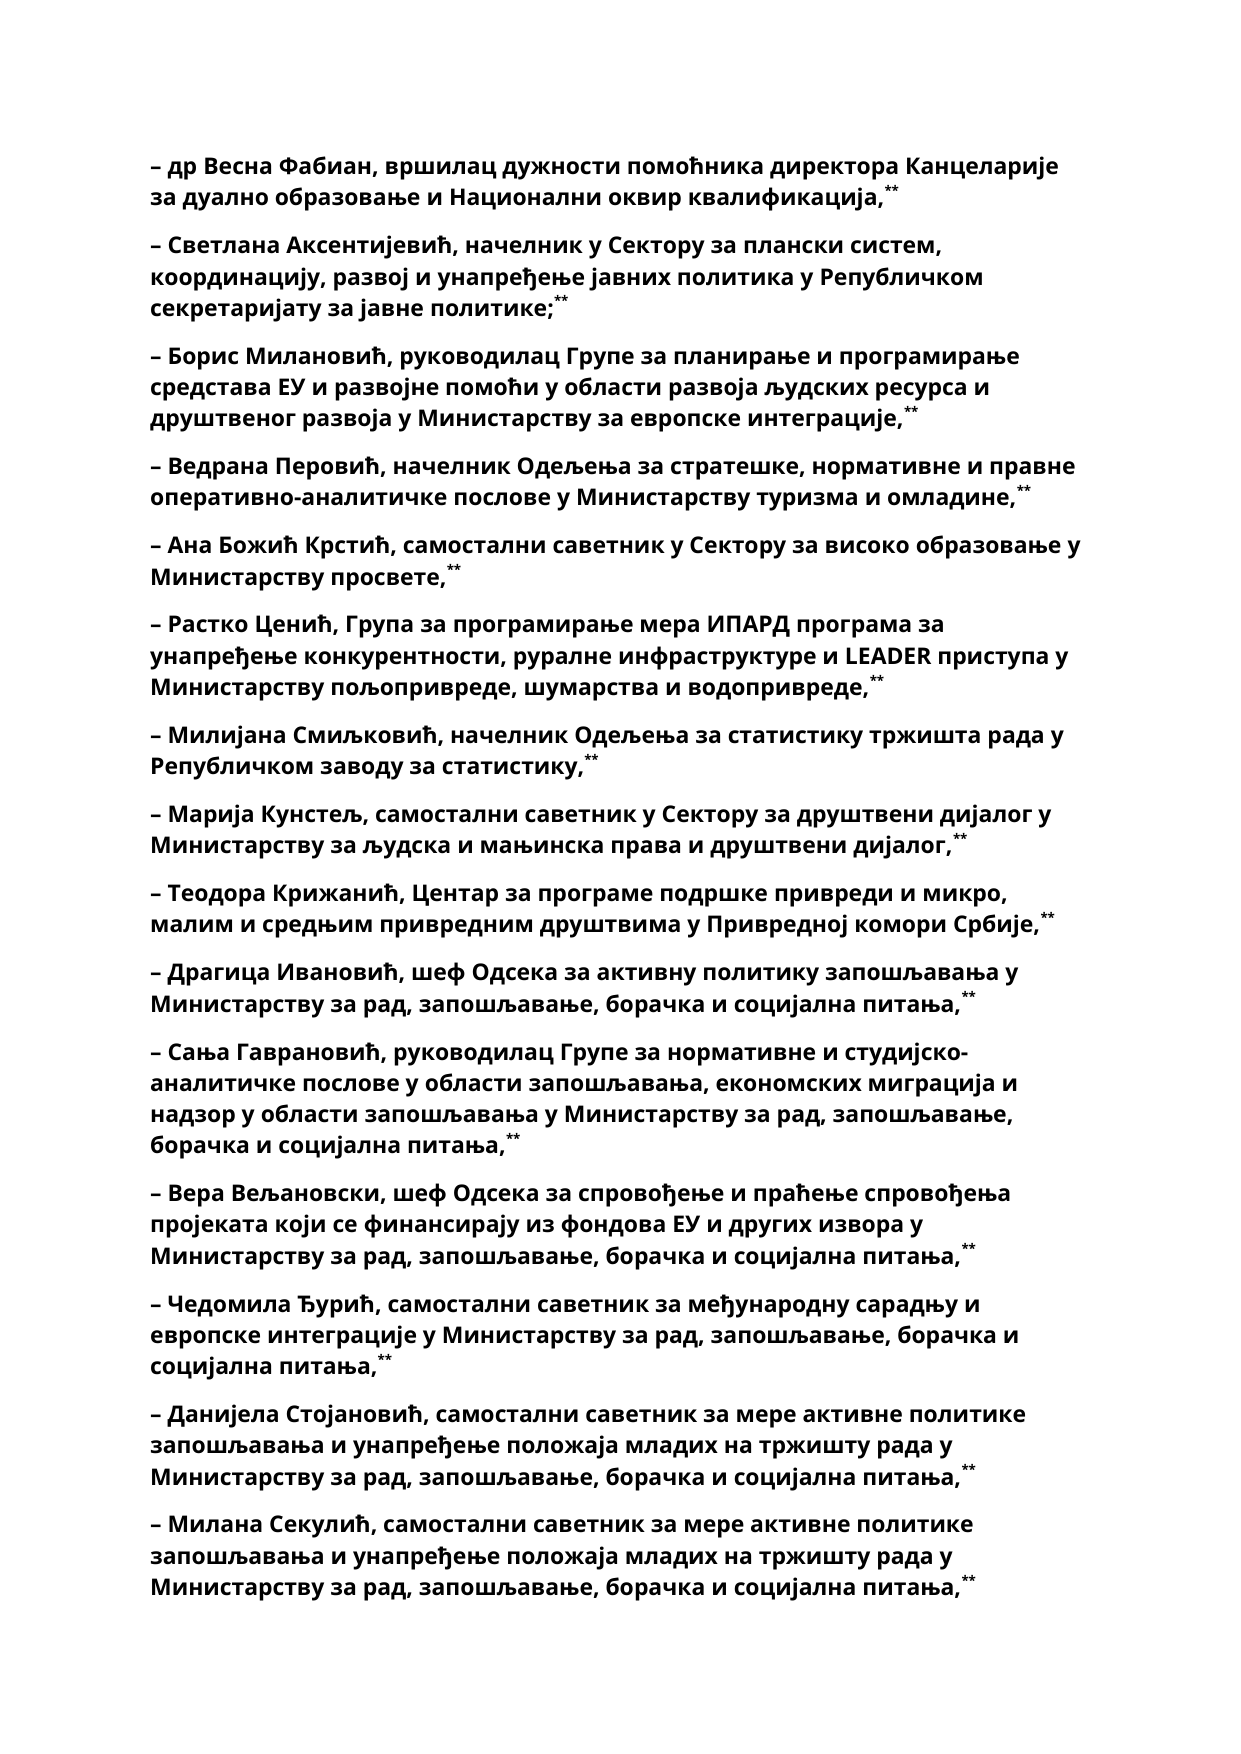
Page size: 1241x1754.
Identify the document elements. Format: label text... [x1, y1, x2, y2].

text – Драгица Ивановић, шеф Одсека за активну политику запошљавања у Министарству за рад, запошљавање, борачка и социјална питања,** [150, 956, 1090, 1019]
text – Борис Милановић, руководилац Групе за планирање и програмирање средстава ЕУ и развојне помоћи у области развоја људских ресурса и друштвеног развоја у Министарству за европске интеграције,** [150, 339, 1090, 433]
text – Светлана Аксентијевић, начелник у Сектору за плански систем, координацију, развој и унапређење јавних политика у Републичком секретаријату за јавне политике;** [150, 229, 1090, 323]
text – Милана Секулић, самостални саветник за мере активне политике запошљавања и унапређење положаја младих на тржишту рада у Министарству за рад, запошљавање, борачка и социјална питања,** [150, 1508, 1090, 1602]
text – Теодора Крижанић, Центар за програме подршке привреди и микро, малим и средњим привредним друштвима у Привредној комори Србије,** [150, 877, 1090, 939]
text – Чедомила Ђурић, самостални саветник за међународну сарадњу и европске интеграције у Министарству за рад, запошљавање, борачка и социјална питања,** [150, 1287, 1090, 1381]
text – Сања Гаврановић, руководилац Групе за нормативне и студијско-аналитичке послове у области запошљавања, економских миграција и надзор у области запошљавања у Министарству за рад, запошљавање, борачка и социјална питања,** [150, 1035, 1090, 1160]
text – др Весна Фабиан, вршилац дужности помоћника директора Канцеларије за дуално образовање и Национални оквир квалификација,** [150, 150, 1090, 212]
text – Данијела Стојановић, самостални саветник за мере активне политике запошљавања и унапређење положаја младих на тржишту рада у Министарству за рад, запошљавање, борачка и социјална питања,** [150, 1398, 1090, 1492]
text – Марија Кунстељ, самостални саветник у Сектору за друштвени дијалог у Министарству за људска и мањинска права и друштвени дијалог,** [150, 798, 1090, 860]
text – Ана Божић Крстић, самостални саветник у Сектору за високо образовање у Министарству просвете,** [150, 529, 1090, 592]
text – Милијана Смиљковић, начелник Одељења за статистику тржишта рада у Републичком заводу за статистику,** [150, 719, 1090, 781]
text – Ведрана Перовић, начелник Одељења за стратешке, нормативне и правне оперативно-аналитичке послове у Министарству туризма и омладине,** [150, 450, 1090, 512]
text – Вера Вељановски, шеф Одсека за спровођење и праћење спровођења пројеката који се финансирају из фондова ЕУ и других извора у Министарству за рад, запошљавање, борачка и социјална питања,** [150, 1177, 1090, 1271]
text – Растко Ценић, Група за програмирање мера ИПАРД програма за унапређење конкурентности, руралне инфраструктуре и LEADER приступа у Министарству пољопривреде, шумарства и водопривреде,** [150, 608, 1090, 702]
